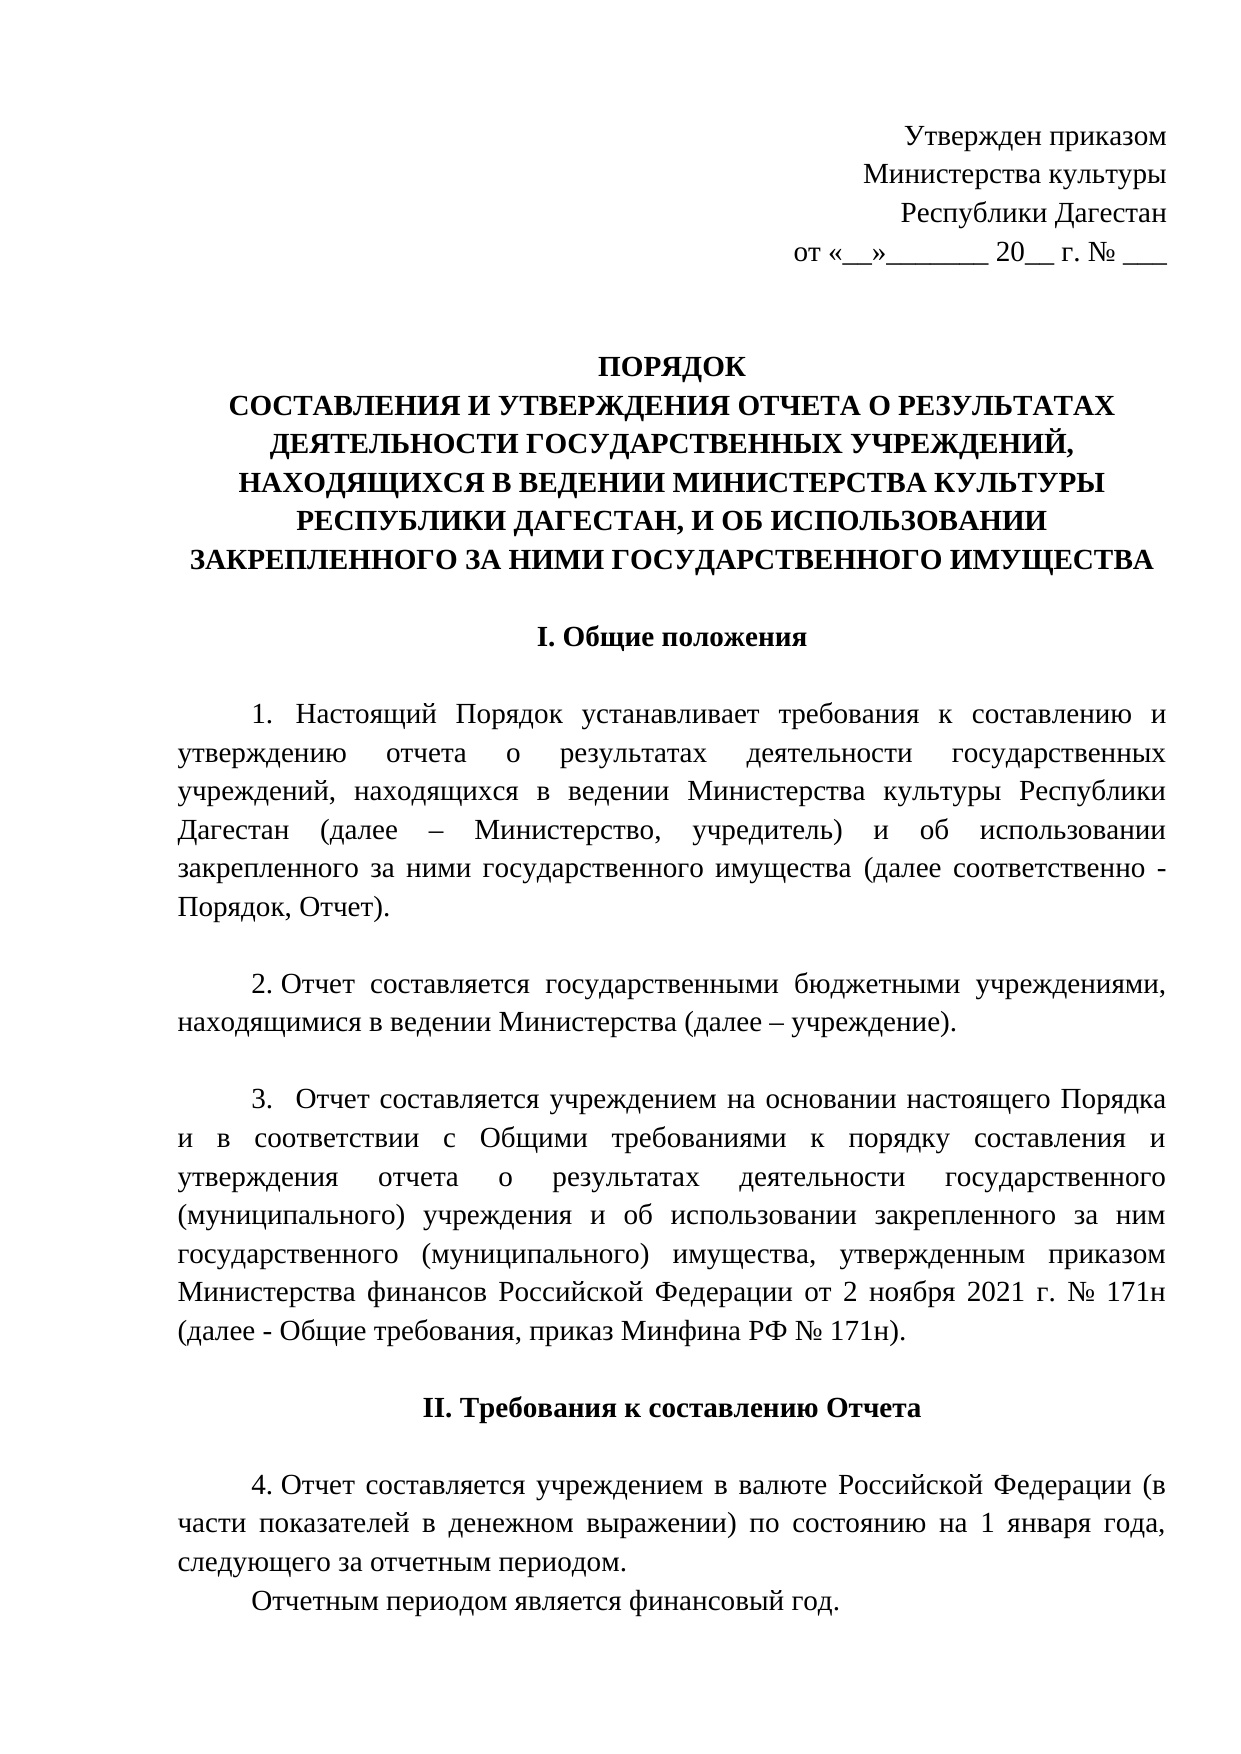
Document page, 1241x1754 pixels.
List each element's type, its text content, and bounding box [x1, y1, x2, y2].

text СОСТАВЛЕНИЯ И УТВЕРЖДЕНИЯ ОТЧЕТА О РЕЗУЛЬТАТАХ [177, 388, 1167, 421]
title II. Требования к составлению Отчета [177, 1390, 1167, 1423]
text Утвержден приказом [177, 118, 1167, 152]
text Министерства культуры [177, 157, 1167, 190]
text Республики Дагестан [177, 195, 1167, 229]
text от «__»_______ 20__ г. № ___ [177, 234, 1167, 267]
list Настоящий Порядок устанавливает требования к составлению и утверждению отчета о результатах деятельности государственных учреждений, находящихся в ведении Министерства культуры Республики Дагестан (далее – Министерство, учредитель) и об использовании закрепленного за ними государственного имущества (далее соответственно - Порядок, Отчет). [177, 696, 1167, 922]
title I. Общие положения [177, 619, 1167, 653]
list Отчет составляется учреждением в валюте Российской Федерации (в части показателей в денежном выражении) по состоянию на 1 января года, следующего за отчетным периодом. [177, 1467, 1167, 1578]
text ДЕЯТЕЛЬНОСТИ ГОСУДАРСТВЕННЫХ УЧРЕЖДЕНИЙ, НАХОДЯЩИХСЯ В ВЕДЕНИИ МИНИСТЕРСТВА КУЛЬТУРЫ РЕСПУБЛИКИ ДАГЕСТАН, И ОБ ИСПОЛЬЗОВАНИИ ЗАКРЕПЛЕННОГО ЗА НИМИ ГОСУДАРСТВЕННОГО ИМУЩЕСТВА [177, 426, 1167, 576]
list Отчет составляется государственными бюджетными учреждениями, находящимися в ведении Министерства (далее – учреждение). [177, 966, 1167, 1038]
text ПОРЯДОК [177, 349, 1167, 383]
text Отчетным периодом является финансовый год. [251, 1583, 1167, 1616]
list Отчет составляется учреждением на основании настоящего Порядка и в соответствии с Общими требованиями к порядку составления и утверждения отчета о результатах деятельности государственного (муниципального) учреждения и об использовании закрепленного за ним государственного (муниципального) имущества, утвержденным приказом Министерства финансов Российской Федерации от 2 ноября 2021 г. № 171н (далее - Общие требования, приказ Минфина РФ № 171н). [177, 1082, 1167, 1346]
